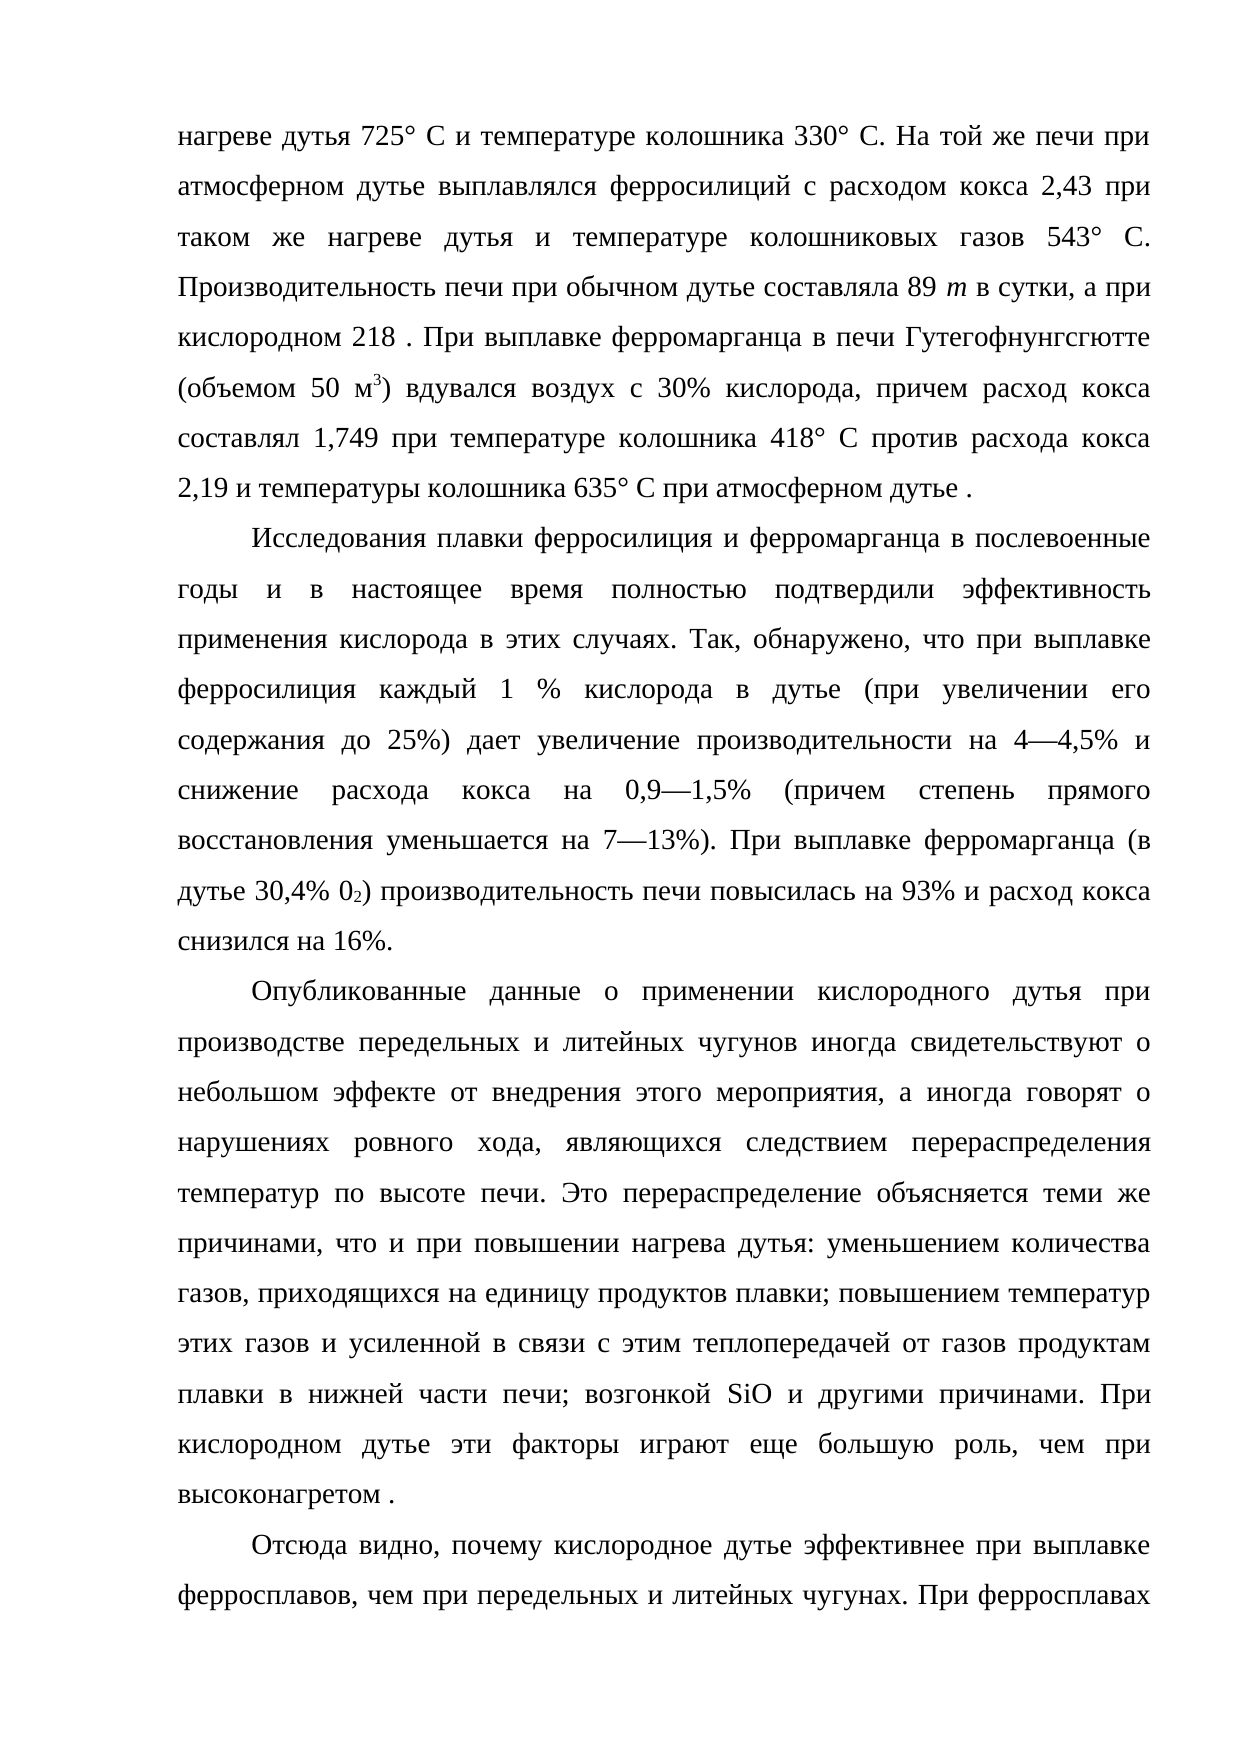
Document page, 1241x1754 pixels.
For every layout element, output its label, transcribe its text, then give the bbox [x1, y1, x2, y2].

text Исследования плавки ферросилиция и ферромарганца в послевоенные годы и в настоящее время полностью подтвердили эффективность применения кислорода в этих случаях. Так, обнаружено, что при выплавке ферросилиция каждый 1 % кислорода в дутье (при увеличении его содержания до 25%) дает увеличение производительности на 4—4,5% и снижение расхода кокса на 0,9—1,5% (причем степень прямого восстановления уменьшается на 7—13%). При выплавке ферромарганца (в дутье 30,4% 02) производительность печи повысилась на 93% и расход кокса снизился на 16%. [177, 521, 1152, 957]
text Опубликованные данные о применении кислородного дутья при производстве передельных и литейных чугунов иногда свидетельствуют о небольшом эффекте от внедрения этого мероприятия, а иногда говорят о нарушениях ровного хода, являющихся следствием перераспределения температур по высоте печи. Это перераспределение объясняется теми же причинами, что и при повышении нагрева дутья: уменьшением количества газов, приходящихся на единицу продуктов плавки; повышением температур этих газов и усиленной в связи с этим теплопередачей от газов продуктам плавки в нижней части печи; возгонкой SiO и другими причинами. При кислородном дутье эти факторы играют еще большую роль, чем при высоконагретом . [177, 973, 1152, 1510]
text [177, 1527, 1152, 1611]
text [177, 118, 1152, 504]
